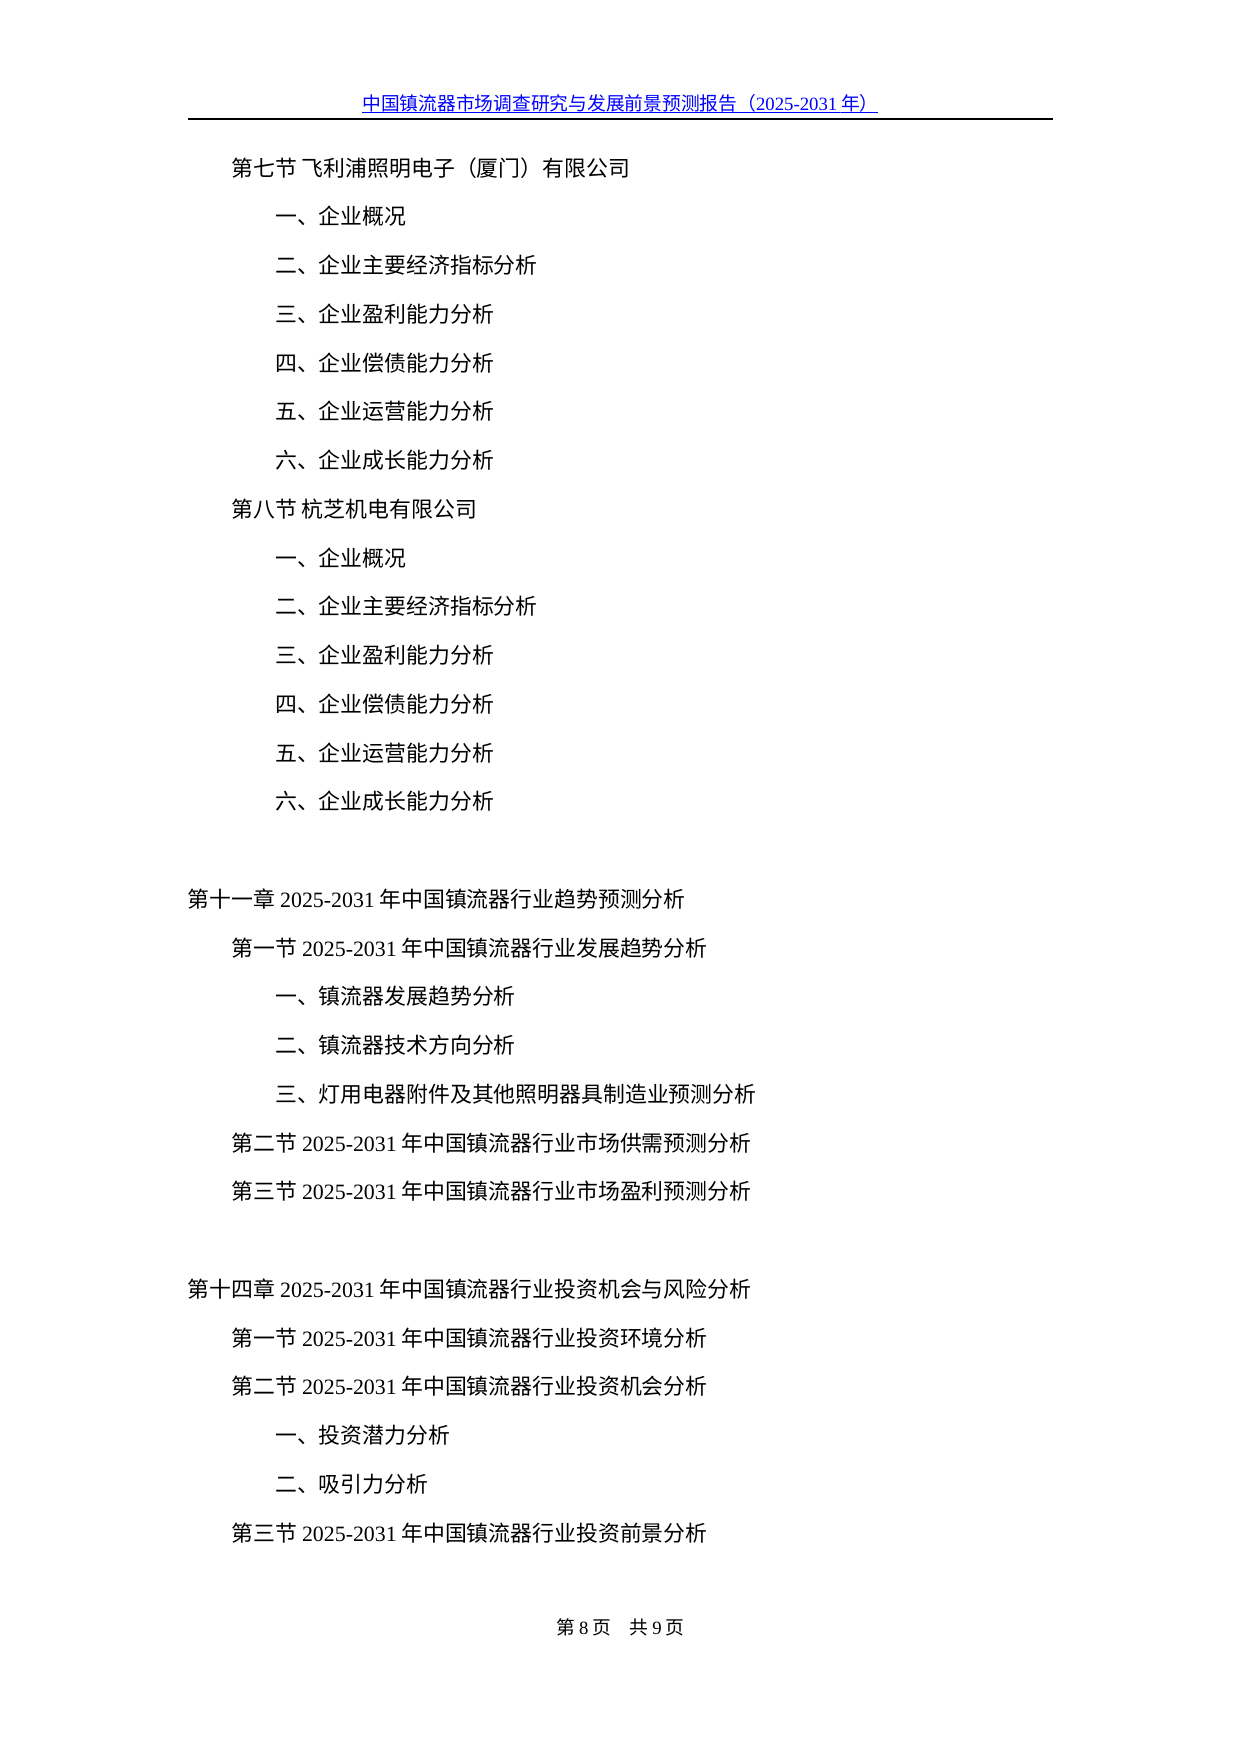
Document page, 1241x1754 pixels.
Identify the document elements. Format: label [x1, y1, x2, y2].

text [187, 150, 1053, 1548]
